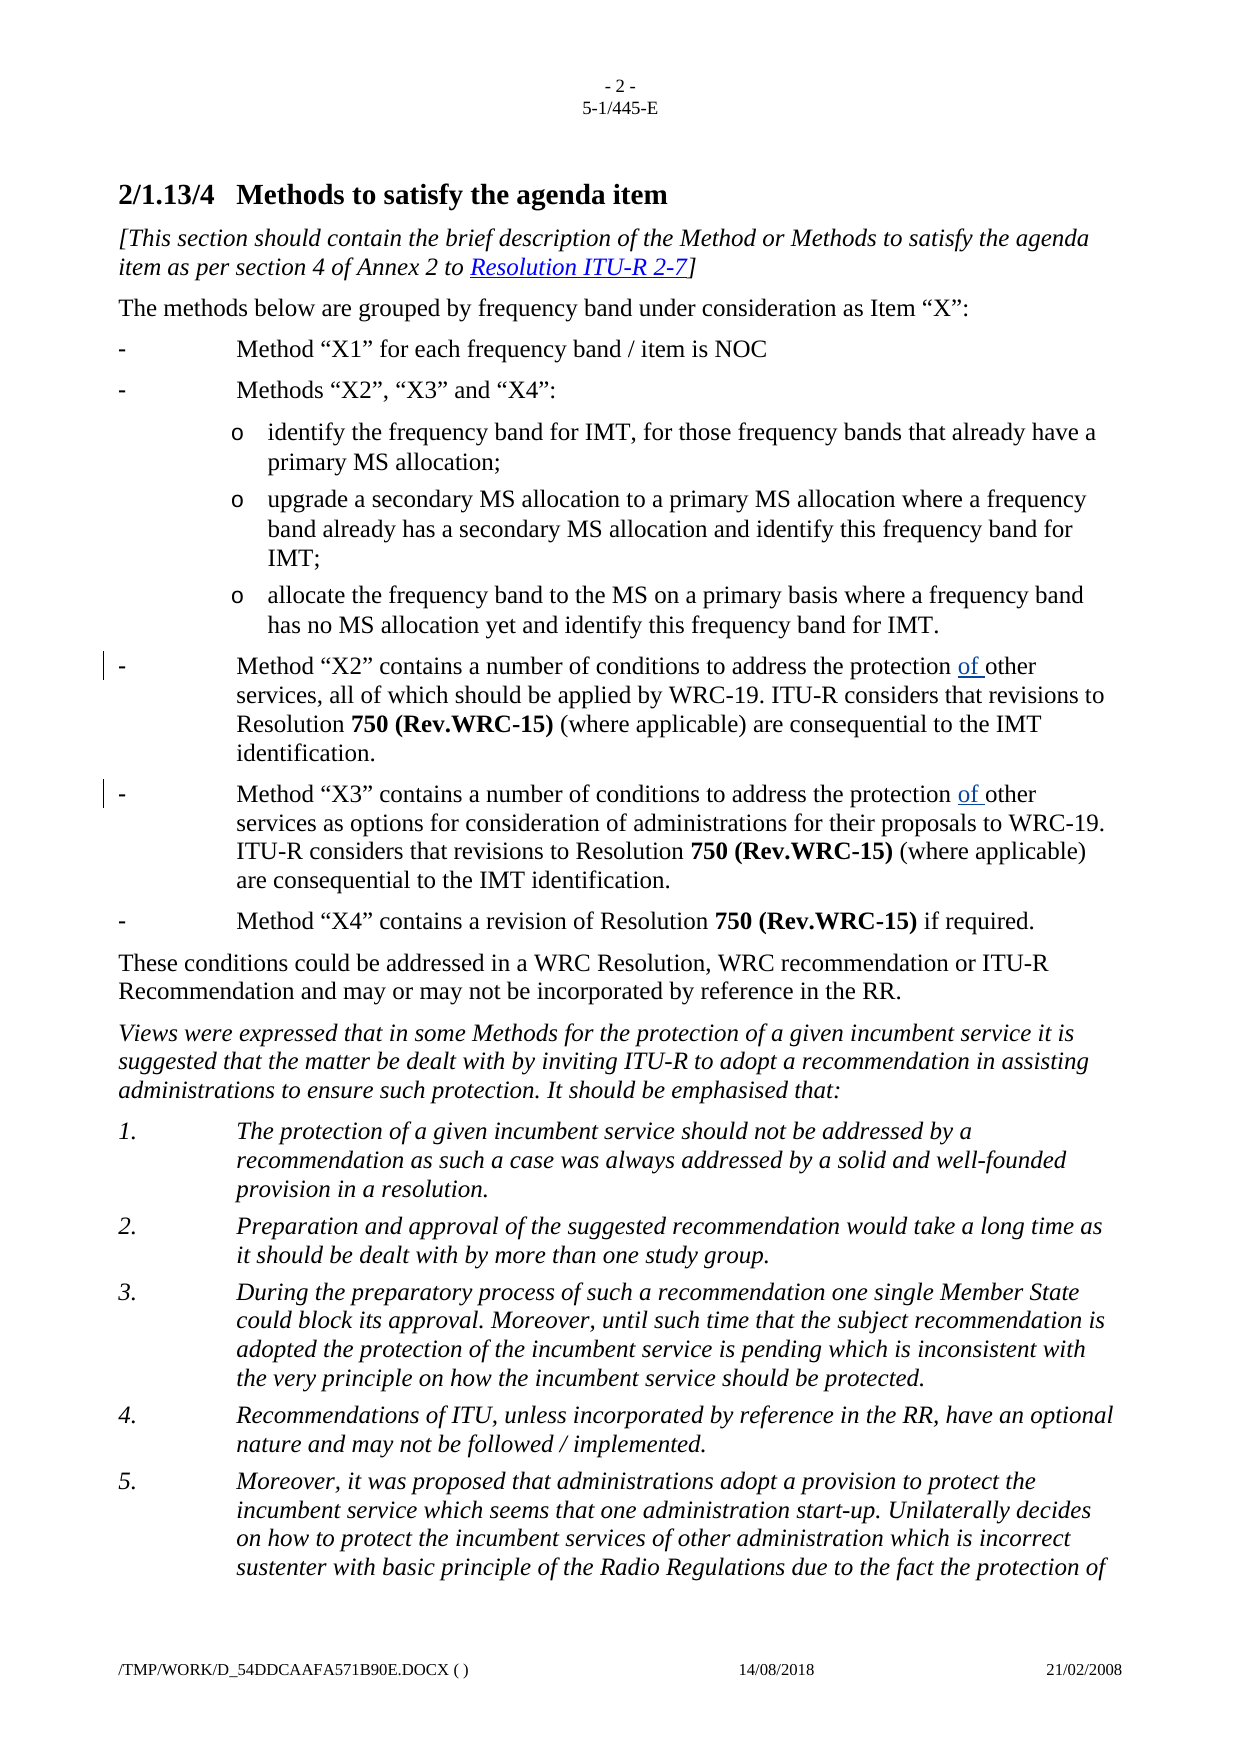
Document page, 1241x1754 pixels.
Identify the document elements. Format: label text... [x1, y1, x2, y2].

list allocate the frequency band to the MS on a primary basis where a frequency band has no MS allocation yet and identify this frequency band for IMT. [230, 580, 1122, 639]
text Views were expressed that in some Methods for the protection of a given incumbent service it is suggested that the matter be dealt with by inviting ITU-R to adopt a recommendation in assisting administrations to ensure such protection. It should be emphasised that: [118, 1018, 1122, 1104]
list The protection of a given incumbent service should not be addressed by a recommendation as such a case was always addressed by a solid and well-founded provision in a resolution. [118, 1116, 1122, 1203]
list Methods “X2”, “X3” and “X4”: [118, 375, 1122, 404]
text The methods below are grouped by frequency band under consideration as Item “X”: [118, 293, 1122, 322]
text [This section should contain the brief description of the Method or Methods to satisfy the agenda item as per section 4 of Annex 2 to Resolution ITU-R 2-7] [118, 223, 1122, 280]
list upgrade a secondary MS allocation to a primary MS allocation where a frequency band already has a secondary MS allocation and identify this frequency band for IMT; [230, 484, 1122, 572]
list Recommendations of ITU, unless incorporated by reference in the RR, have an optional nature and may not be followed / implemented. [118, 1400, 1122, 1458]
list identify the frequency band for IMT, for those frequency bands that already have a primary MS allocation; [230, 417, 1122, 476]
subtitle 2/1.13/4 Methods to satisfy the agenda item [118, 177, 1122, 210]
list Preparation and approval of the suggested recommendation would take a long time as it should be dealt with by more than one study group. [118, 1211, 1122, 1268]
list Method “X1” for each frequency band / item is NOC [118, 334, 1122, 363]
list Method “X3” contains a number of conditions to address the protection other services as options for consideration of administrations for their proposals to WRC-19. ITU-R considers that revisions to Resolution 750 (Rev.WRC-15) (where applicable) are consequential to the IMT identification. [118, 779, 1122, 894]
text These conditions could be addressed in a WRC Resolution, WRC recommendation or ITU-R Recommendation and may or may not be incorporated by reference in the RR. [118, 948, 1122, 1005]
list Method “X4” contains a revision of Resolution 750 (Rev.WRC-15) if required. [118, 906, 1122, 935]
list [118, 1466, 1122, 1581]
list During the preparatory process of such a recommendation one single Member State could block its approval. Moreover, until such time that the subject recommendation is adopted the protection of the incumbent service is pending which is inconsistent with the very principle on how the incumbent service should be protected. [118, 1277, 1122, 1392]
list Method “X2” contains a number of conditions to address the protection other services, all of which should be applied by WRC-19. ITU-R considers that revisions to Resolution 750 (Rev.WRC-15) (where applicable) are consequential to the IMT identification. [118, 651, 1122, 766]
